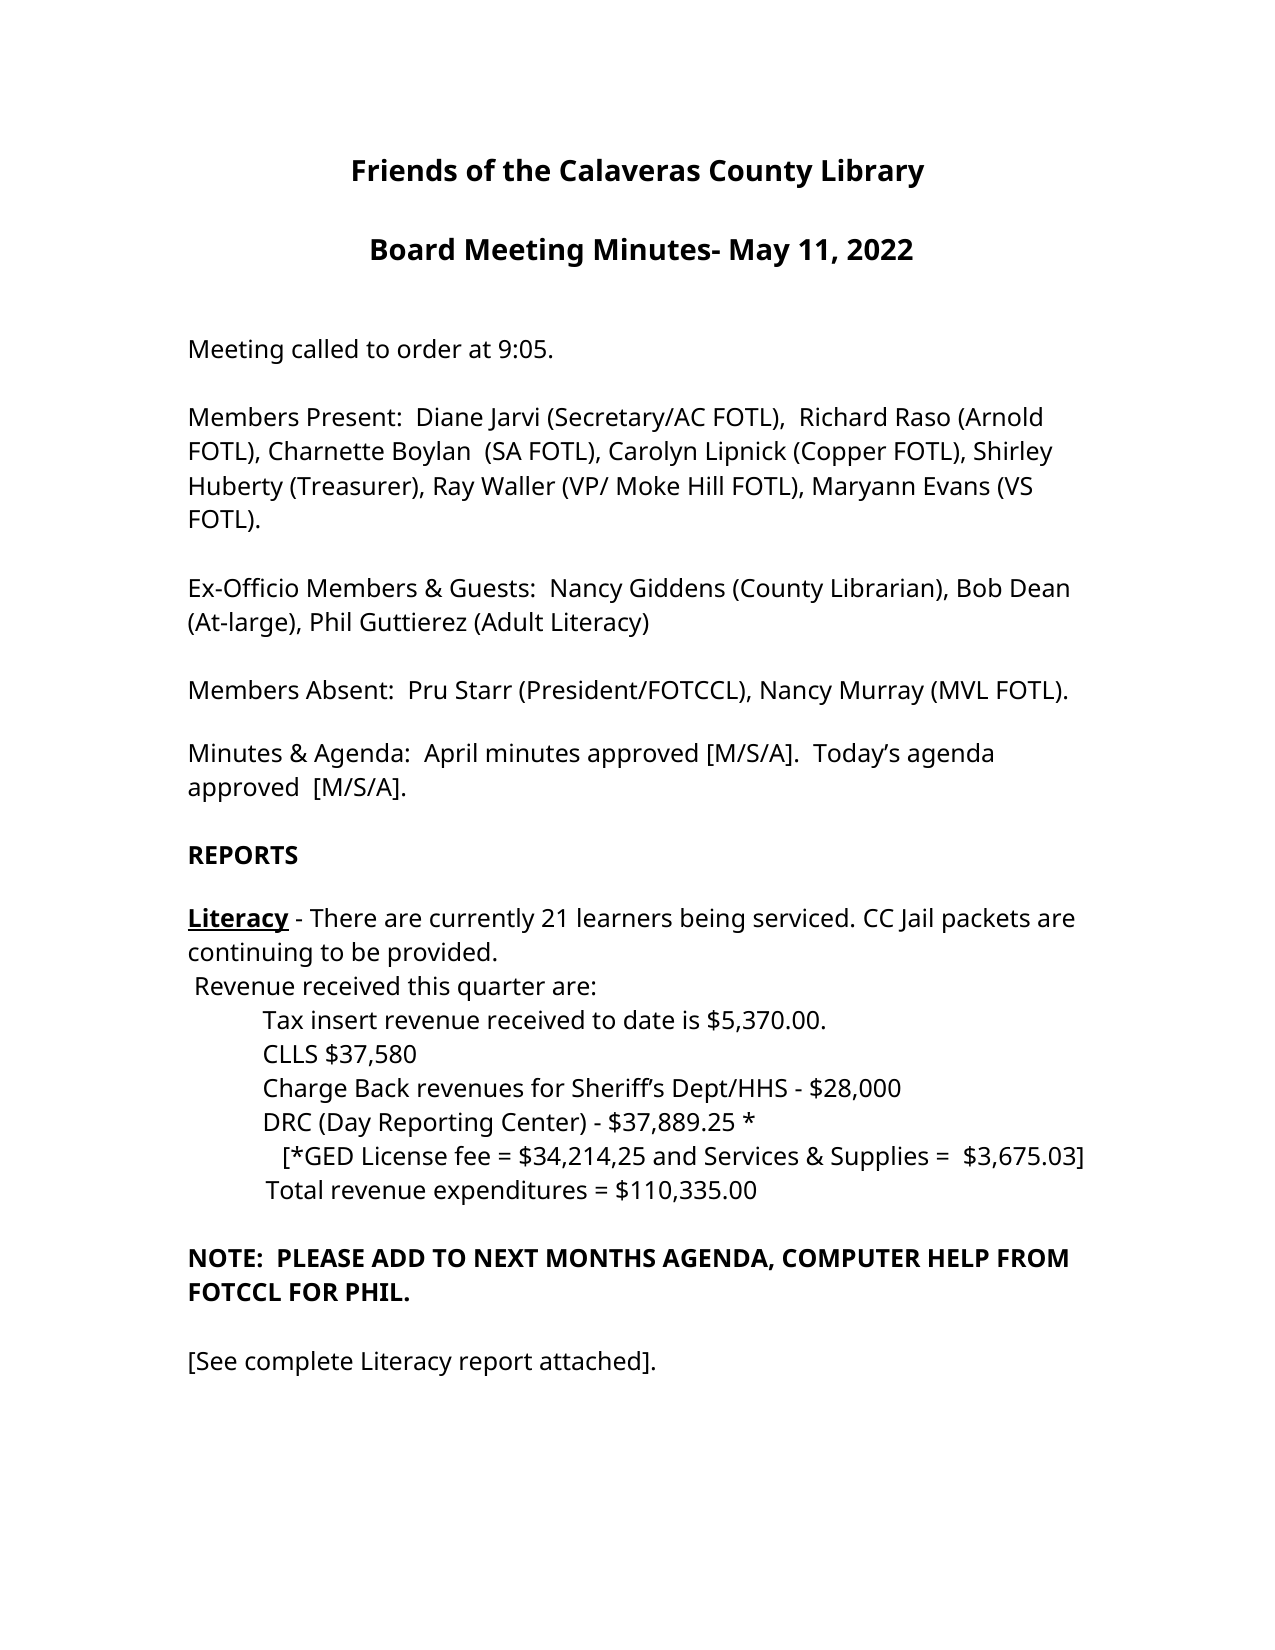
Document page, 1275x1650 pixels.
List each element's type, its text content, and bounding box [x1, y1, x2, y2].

text Meeting called to order at 9:05. [187, 332, 1087, 366]
text Literacy - There are currently 21 learners being serviced. CC Jail packets are continuing to be provided. [187, 900, 1087, 968]
text Total revenue expenditures = $110,335.00 [187, 1173, 1087, 1207]
text [See complete Literacy report attached]. [187, 1343, 1087, 1377]
text Members Present: Diane Jarvi (Secretary/AC FOTL), Richard Raso (Arnold FOTL), Charnette Boylan (SA FOTL), Carolyn Lipnick (Copper FOTL), Shirley Huberty (Treasurer), Ray Waller (VP/ Moke Hill FOTL), Maryann Evans (VS FOTL). [187, 400, 1087, 536]
text NOTE: PLEASE ADD TO NEXT MONTHS AGENDA, COMPUTER HELP FROM FOTCCL FOR PHIL. [187, 1241, 1087, 1309]
text Ex-Officio Members & Guests: Nancy Giddens (County Librarian), Bob Dean (At-large), Phil Guttierez (Adult Literacy) [187, 570, 1087, 638]
text Board Meeting Minutes- May 11, 2022 [187, 229, 1087, 269]
text CLLS $37,580 [187, 1037, 1087, 1071]
text DRC (Day Reporting Center) - $37,889.25 * [187, 1105, 1087, 1139]
text Tax insert revenue received to date is $5,370.00. [187, 1002, 1087, 1037]
text Members Absent: Pru Starr (President/FOTCCL), Nancy Murray (MVL FOTL). [187, 672, 1087, 707]
text Revenue received this quarter are: [187, 968, 1087, 1002]
text Friends of the Calaveras County Library [187, 150, 1087, 190]
text Minutes & Agenda: April minutes approved [M/S/A]. Today’s agenda approved [M/S/A]. [187, 735, 1087, 803]
text [*GED License fee = $34,214,25 and Services & Supplies = $3,675.03] [187, 1139, 1087, 1173]
text REPORTS [187, 837, 1087, 872]
text Charge Back revenues for Sheriff’s Dept/HHS - $28,000 [187, 1071, 1087, 1105]
